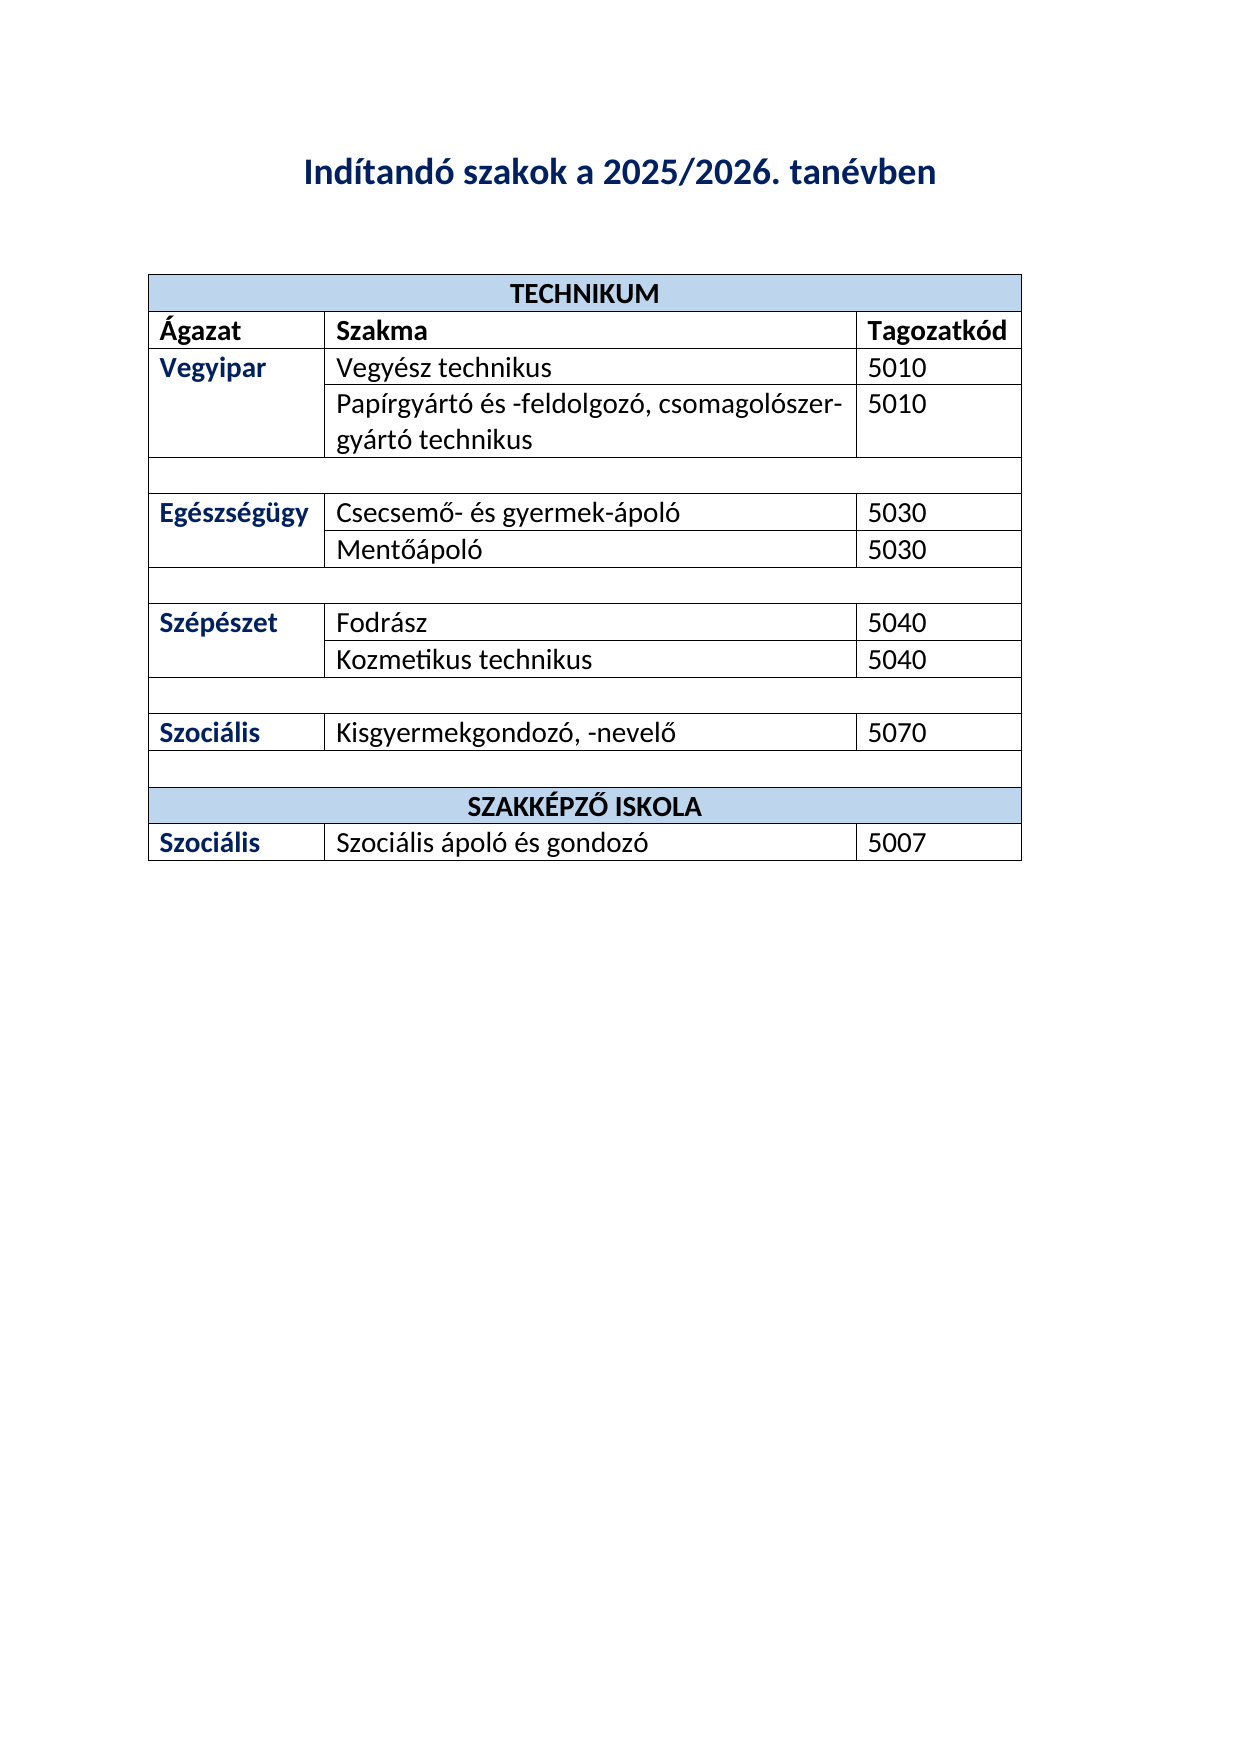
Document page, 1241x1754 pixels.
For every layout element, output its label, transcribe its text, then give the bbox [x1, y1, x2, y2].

table_cell 5010 [857, 349, 1021, 384]
table_cell Szociális [149, 714, 324, 750]
text Indítandó szakok a 2025/2026. tanévben [148, 148, 1093, 193]
table_cell 5010 [857, 385, 1021, 457]
table_cell 5030 [857, 494, 1021, 530]
table_cell Fodrász [325, 604, 856, 640]
table_cell Kozmetikus technikus [325, 641, 856, 677]
table_cell Egészségügy [149, 494, 324, 567]
table_cell SZAKKÉPZŐ ISKOLA [149, 788, 1021, 823]
table_cell 5007 [857, 824, 1021, 860]
table_cell Szociális ápoló és gondozó [325, 824, 856, 860]
table_cell Ágazat [149, 312, 324, 348]
table_cell [149, 751, 1021, 787]
table_cell 5040 [857, 604, 1021, 640]
table_cell 5040 [857, 641, 1021, 677]
table_cell 5030 [857, 531, 1021, 567]
table_cell Szakma [325, 312, 856, 348]
table_cell Kisgyermekgondozó, -nevelő [325, 714, 856, 750]
table_cell 5070 [857, 714, 1021, 750]
table_cell [149, 568, 1021, 603]
table_cell [149, 678, 1021, 713]
table_cell Mentőápoló [325, 531, 856, 567]
table_cell Vegyipar [149, 349, 324, 457]
table_cell Papírgyártó és -feldolgozó, csomagolószer-gyártó technikus [325, 385, 856, 457]
table_cell Vegyész technikus [325, 349, 856, 384]
table_cell Szépészet [149, 604, 324, 677]
table_cell [149, 458, 1021, 493]
table_header TECHNIKUM [149, 275, 1021, 311]
table_cell Tagozatkód [857, 312, 1021, 348]
table_cell Csecsemő- és gyermek-ápoló [325, 494, 856, 530]
table_cell Szociális [149, 824, 324, 860]
